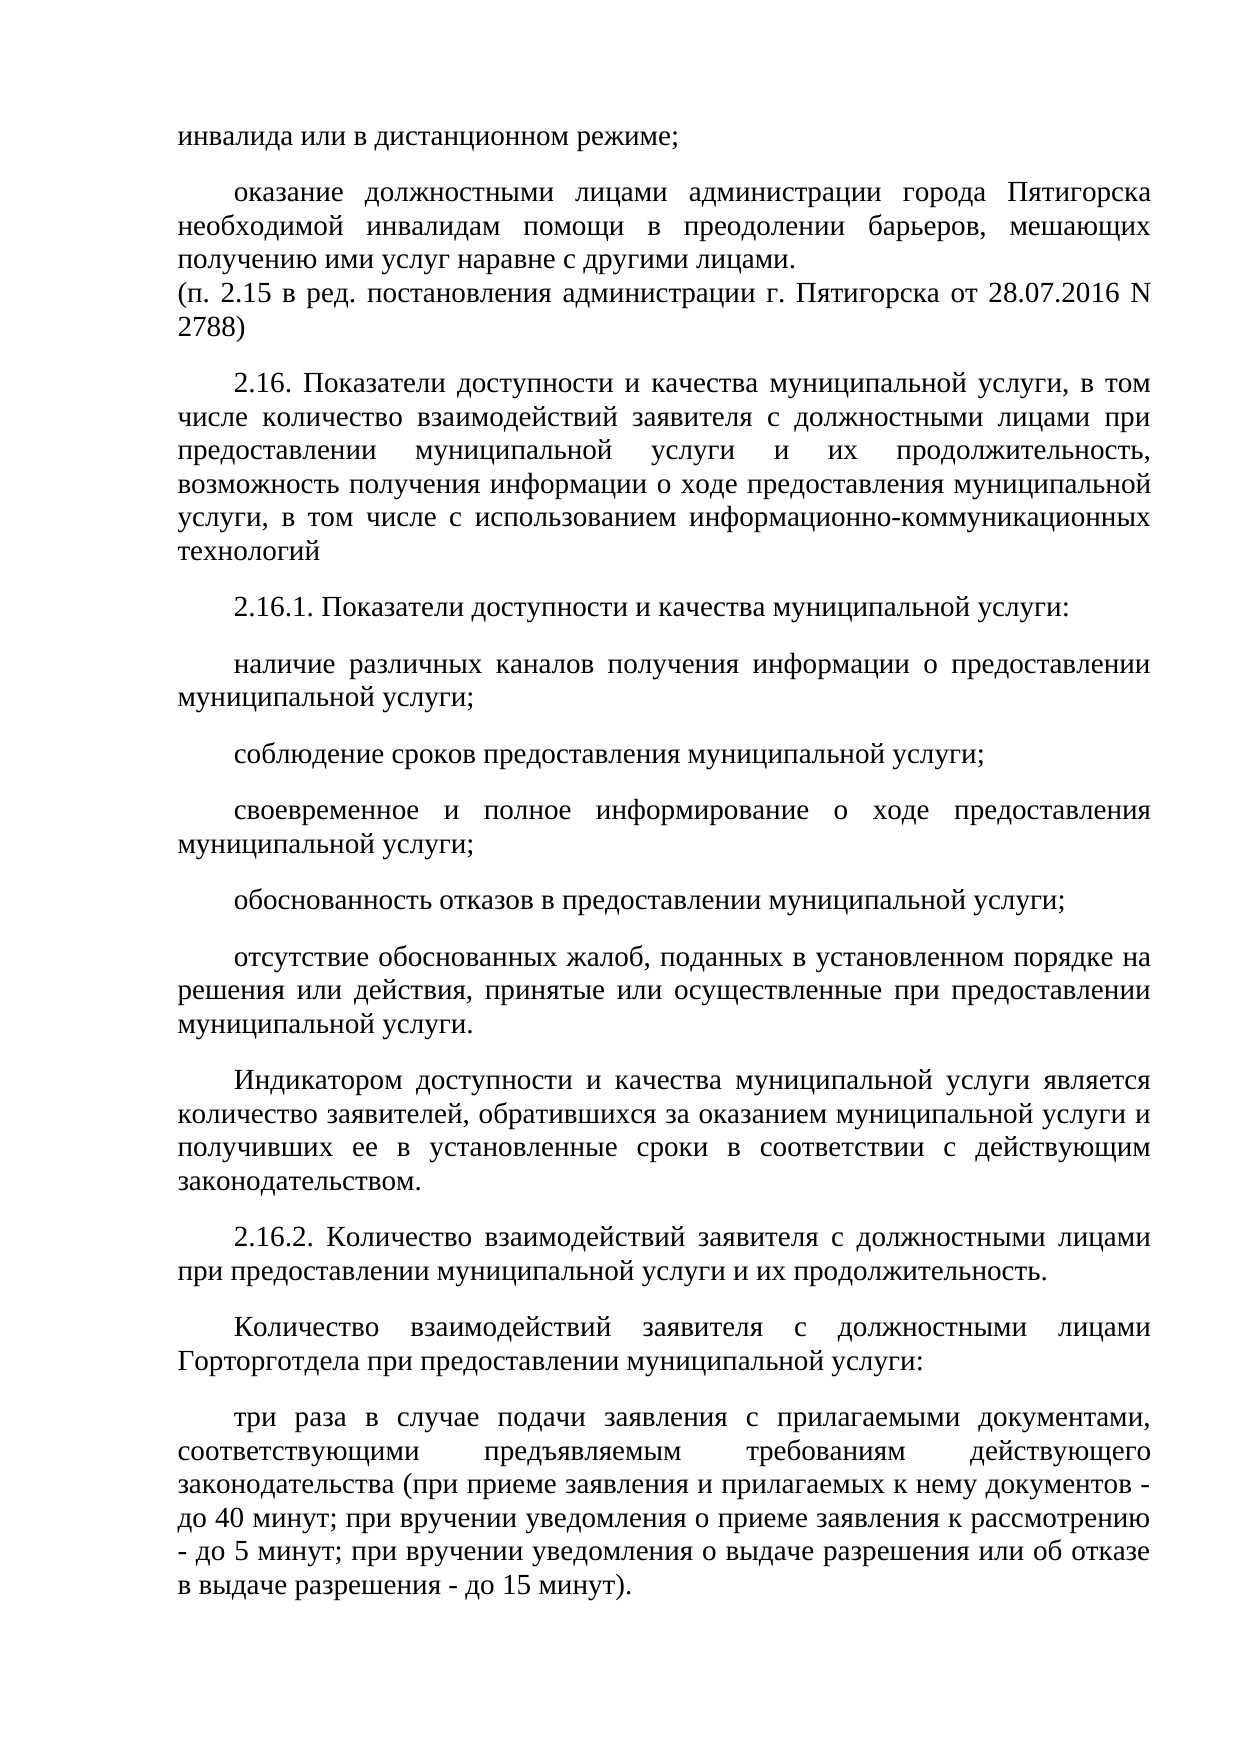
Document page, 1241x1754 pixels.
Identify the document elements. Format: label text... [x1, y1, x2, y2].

text отсутствие обоснованных жалоб, поданных в установленном порядке на решения или действия, принятые или осуществленные при предоставлении муниципальной услуги. [177, 939, 1152, 1039]
text 2.16.2. Количество взаимодействий заявителя с должностными лицами при предоставлении муниципальной услуги и их продолжительность. [177, 1219, 1152, 1286]
text своевременное и полное информирование о ходе предоставления муниципальной услуги; [177, 792, 1152, 859]
text (п. 2.15 в ред. постановления администрации г. Пятигорска от 28.07.2016 N 2788) [177, 275, 1152, 342]
text Количество взаимодействий заявителя с должностными лицами Горторготдела при предоставлении муниципальной услуги: [177, 1309, 1152, 1376]
text наличие различных каналов получения информации о предоставлении муниципальной услуги; [177, 646, 1152, 713]
text 2.16. Показатели доступности и качества муниципальной услуги, в том числе количество взаимодействий заявителя с должностными лицами при предоставлении муниципальной услуги и их продолжительность, возможность получения информации о ходе предоставления муниципальной услуги, в том числе с использованием информационно-коммуникационных технологий [177, 365, 1152, 566]
text обоснованность отказов в предоставлении муниципальной услуги; [177, 882, 1152, 916]
text 2.16.1. Показатели доступности и качества муниципальной услуги: [177, 589, 1152, 623]
text оказание должностными лицами администрации города Пятигорска необходимой инвалидам помощи в преодолении барьеров, мешающих получению ими услуг наравне с другими лицами. [177, 174, 1152, 275]
text Индикатором доступности и качества муниципальной услуги является количество заявителей, обратившихся за оказанием муниципальной услуги и получивших ее в установленные сроки в соответствии с действующим законодательством. [177, 1062, 1152, 1196]
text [177, 118, 1152, 152]
text соблюдение сроков предоставления муниципальной услуги; [177, 736, 1152, 769]
text три раза в случае подачи заявления с прилагаемыми документами, соответствующими предъявляемым требованиям действующего законодательства (при приеме заявления и прилагаемых к нему документов - до 40 минут; при вручении уведомления о приеме заявления к рассмотрению - до 5 минут; при вручении уведомления о выдаче разрешения или об отказе в выдаче разрешения - до 15 минут). [177, 1399, 1152, 1601]
